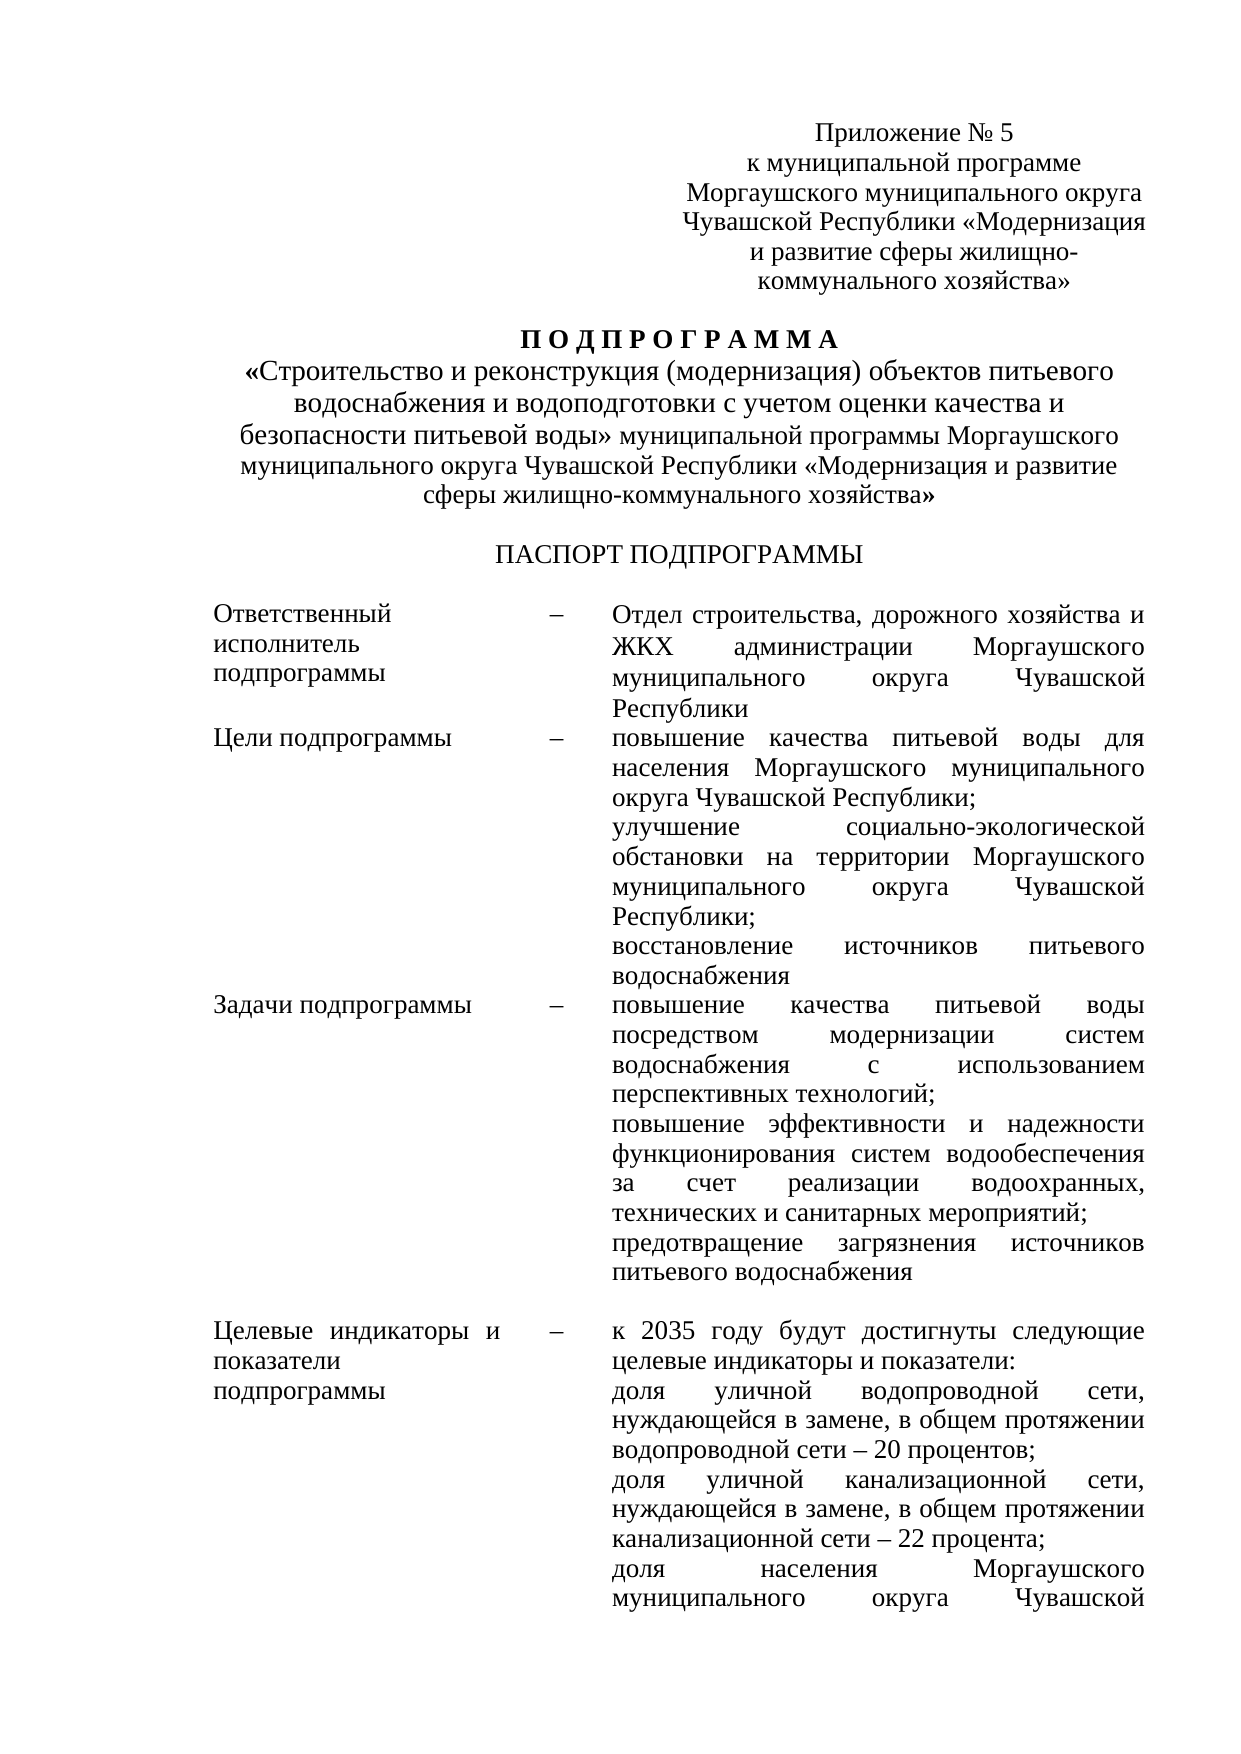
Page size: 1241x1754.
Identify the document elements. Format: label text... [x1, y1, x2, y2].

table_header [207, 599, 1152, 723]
text Чувашской Республики «Модернизация [676, 207, 1152, 237]
text Приложение № 5 [676, 118, 1152, 148]
text «Строительство и реконструкция (модернизация) объектов питьевого водоснабжения и водоподготовки с учетом оценки качества и безопасности питьевой воды» муниципальной программы Моргаушского муниципального округа Чувашской Республики «Модернизация и развитие сферы жилищно-коммунального хозяйства» [207, 355, 1152, 510]
text коммунального хозяйства» [676, 266, 1152, 296]
text и развитие сферы жилищно- [676, 237, 1152, 266]
text ПАСПОРТ ПОДПРОГРАММЫ [207, 539, 1152, 569]
text к муниципальной программе Моргаушского муниципального округа [676, 148, 1152, 207]
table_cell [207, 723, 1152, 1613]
text П О Д П Р О Г Р А М М А [207, 325, 1152, 355]
